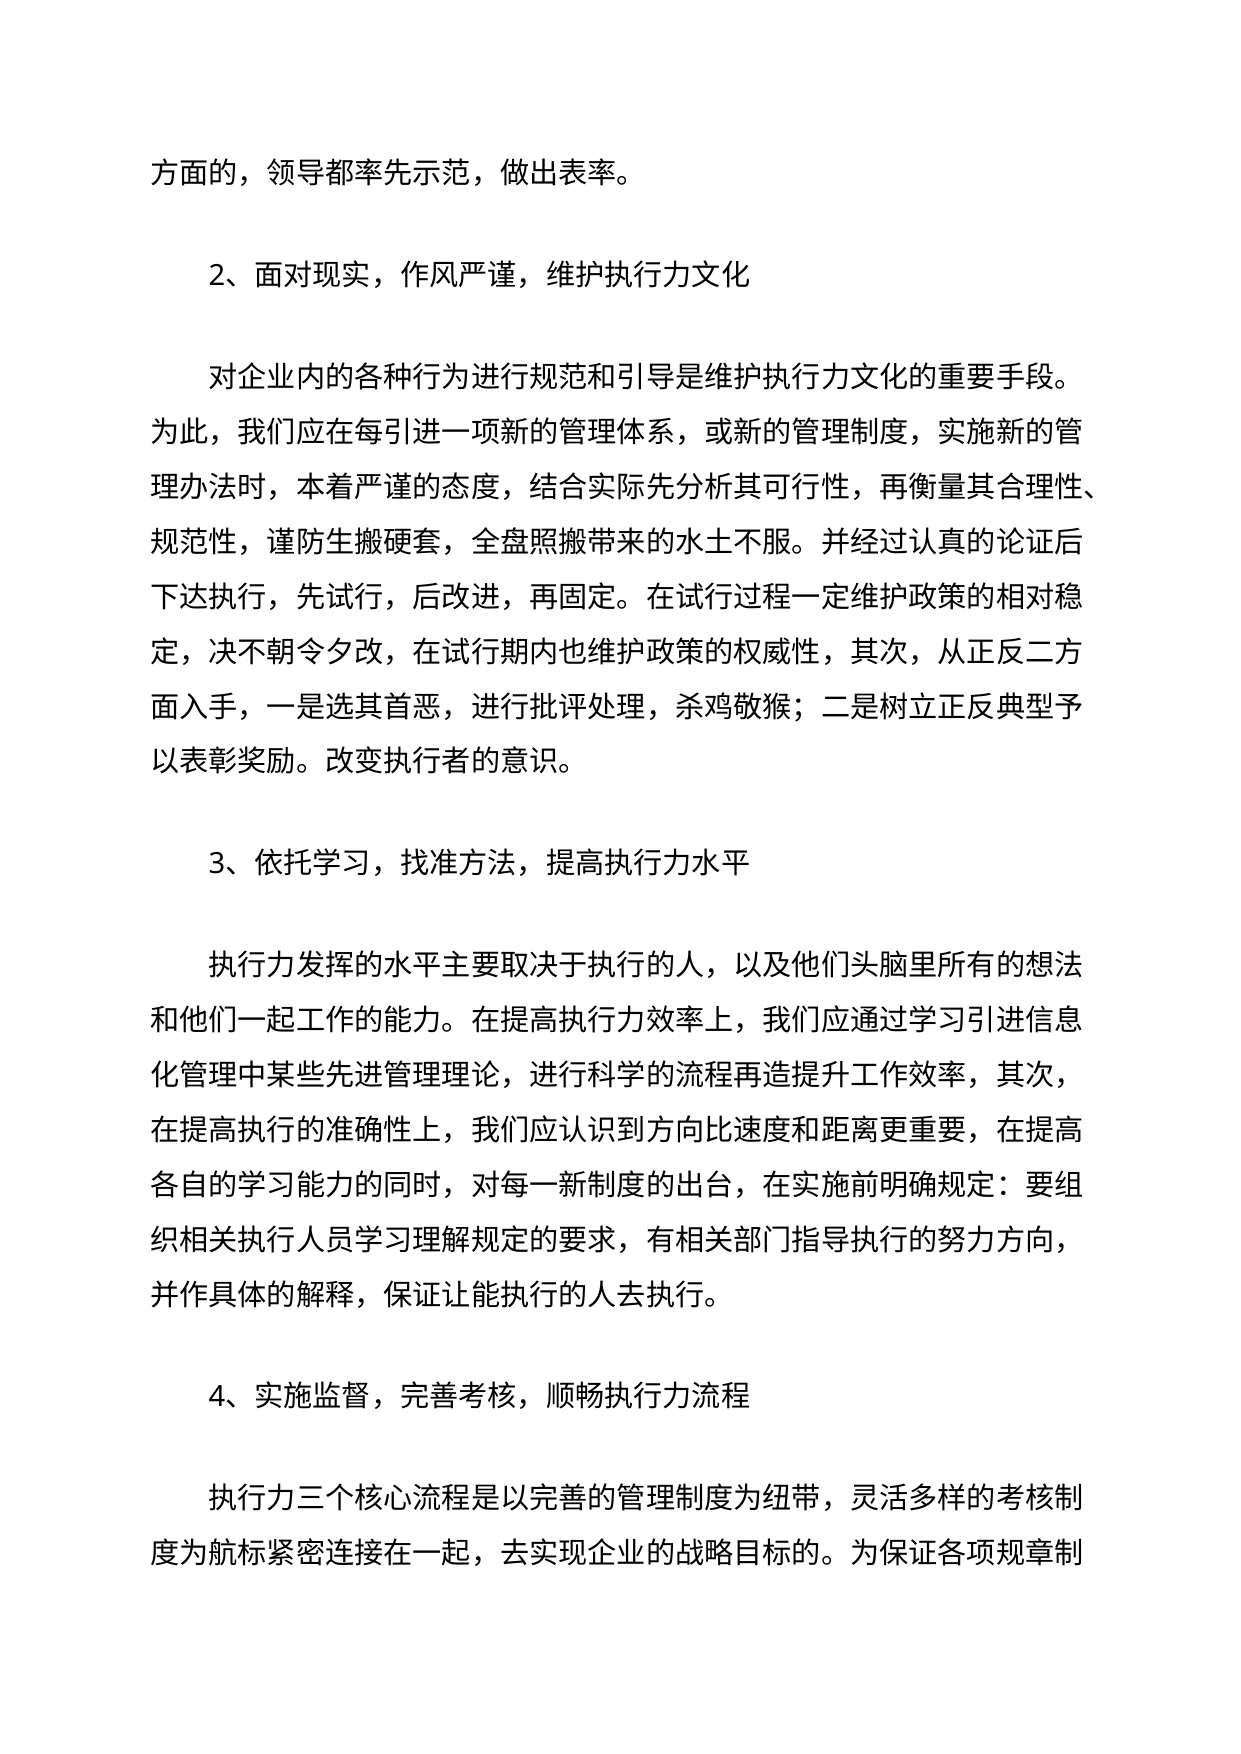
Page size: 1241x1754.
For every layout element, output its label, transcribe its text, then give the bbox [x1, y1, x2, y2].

text 执行力发挥的水平主要取决于执行的人，以及他们头脑里所有的想法和他们一起工作的能力。在提高执行力效率上，我们应通过学习引进信息化管理中某些先进管理理论，进行科学的流程再造提升工作效率，其次，在提高执行的准确性上，我们应认识到方向比速度和距离更重要，在提高各自的学习能力的同时，对每一新制度的出台，在实施前明确规定：要组织相关执行人员学习理解规定的要求，有相关部门指导执行的努力方向，并作具体的解释，保证让能执行的人去执行。 [150, 942, 1090, 1313]
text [150, 150, 1090, 192]
text 2、面对现实，作风严谨，维护执行力文化 [150, 252, 1090, 294]
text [150, 1475, 1090, 1572]
text 3、依托学习，找准方法，提高执行力水平 [150, 840, 1090, 882]
text 对企业内的各种行为进行规范和引导是维护执行力文化的重要手段。为此，我们应在每引进一项新的管理体系，或新的管理制度，实施新的管理办法时，本着严谨的态度，结合实际先分析其可行性，再衡量其合理性、规范性，谨防生搬硬套，全盘照搬带来的水土不服。并经过认真的论证后下达执行，先试行，后改进，再固定。在试行过程一定维护政策的相对稳定，决不朝令夕改，在试行期内也维护政策的权威性，其次，从正反二方面入手，一是选其首恶，进行批评处理，杀鸡敬猴；二是树立正反典型予以表彰奖励。改变执行者的意识。 [150, 354, 1090, 780]
text 4、实施监督，完善考核，顺畅执行力流程 [150, 1373, 1090, 1415]
